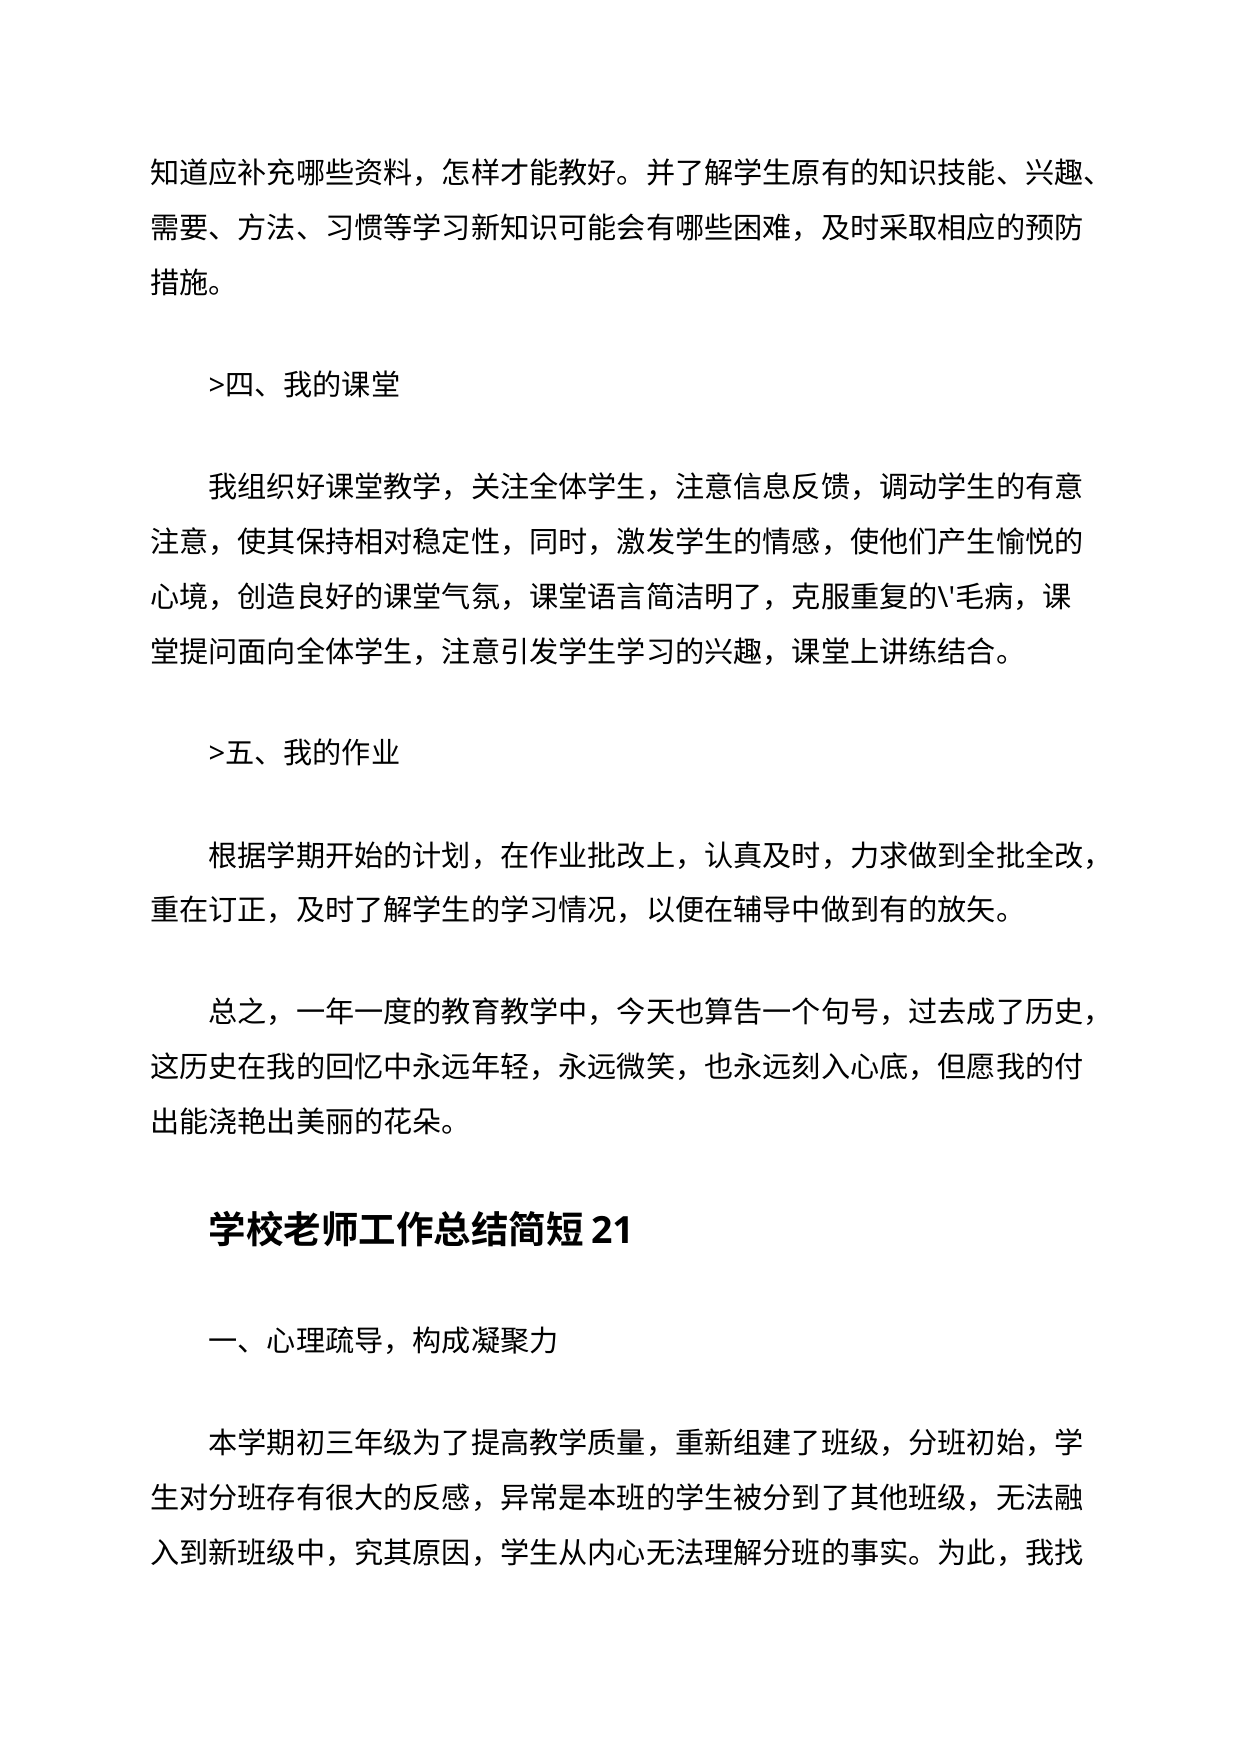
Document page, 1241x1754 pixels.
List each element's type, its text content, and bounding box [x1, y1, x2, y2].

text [150, 150, 1090, 302]
text 学校老师工作总结简短21 [150, 1200, 1090, 1255]
text 根据学期开始的计划，在作业批改上，认真及时，力求做到全批全改，重在订正，及时了解学生的学习情况，以便在辅导中做到有的放矢。 [150, 832, 1090, 929]
text 我组织好课堂教学，关注全体学生，注意信息反馈，调动学生的有意注意，使其保持相对稳定性，同时，激发学生的情感，使他们产生愉悦的心境，创造良好的课堂气氛，课堂语言简洁明了，克服重复的\'毛病，课堂提问面向全体学生，注意引发学生学习的兴趣，课堂上讲练结合。 [150, 463, 1090, 671]
text >四、我的课堂 [150, 362, 1090, 404]
text 总之，一年一度的教育教学中，今天也算告一个句号，过去成了历史，这历史在我的回忆中永远年轻，永远微笑，也永远刻入心底，但愿我的付出能浇艳出美丽的花朵。 [150, 989, 1090, 1141]
text >五、我的作业 [150, 730, 1090, 772]
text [150, 1420, 1090, 1572]
text 一、心理疏导，构成凝聚力 [150, 1318, 1090, 1360]
